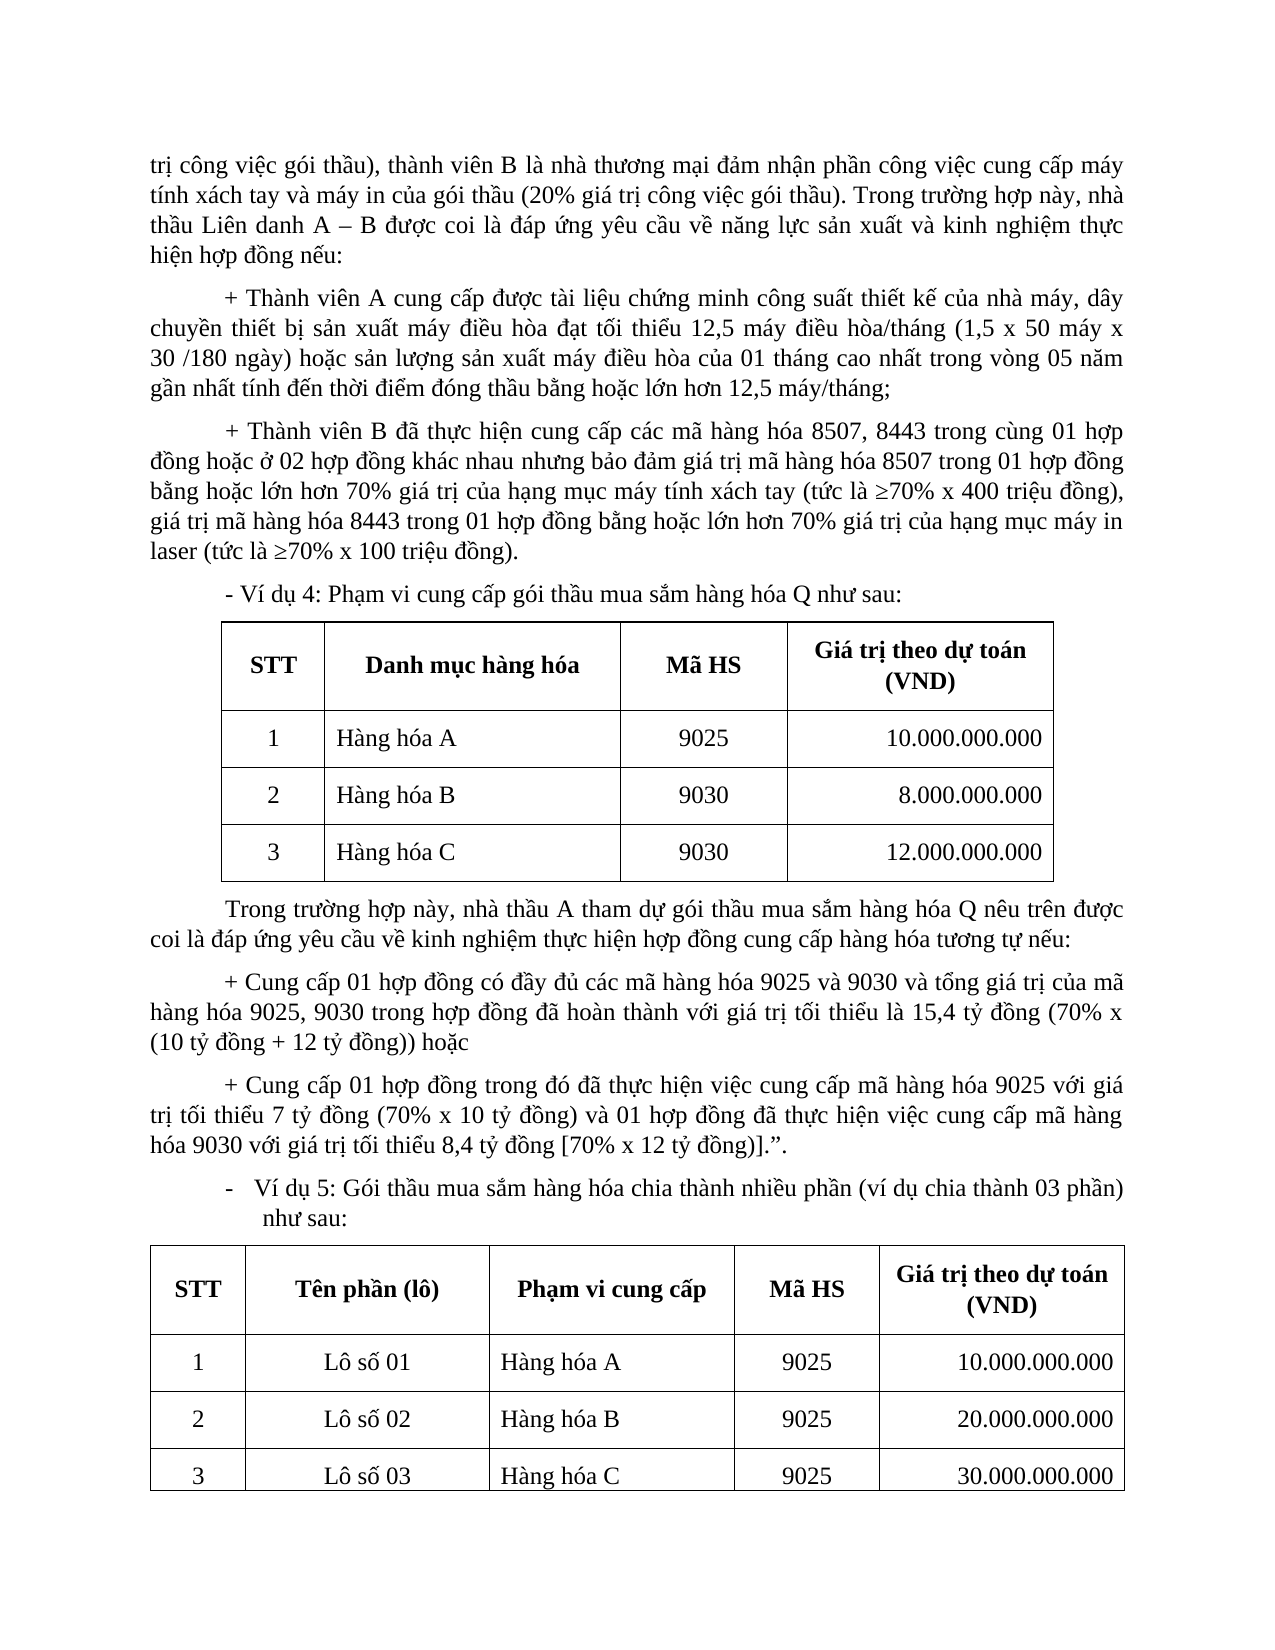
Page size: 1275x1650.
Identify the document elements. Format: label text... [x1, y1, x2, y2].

table_cell 30.000.000.000 [880, 1449, 1124, 1490]
table_cell 3 [151, 1449, 245, 1490]
table_cell 9025 [621, 711, 787, 767]
list Ví dụ 5: Gói thầu mua sắm hàng hóa chia thành nhiều phần (ví dụ chia thành 03 phần) như sau: [225, 1173, 1125, 1232]
table_cell Hàng hóa B [325, 768, 620, 824]
table_header Mã HS [621, 623, 787, 709]
table_cell 9025 [735, 1335, 879, 1391]
table_cell 1 [151, 1335, 245, 1391]
table_cell 1 [222, 711, 324, 767]
table_cell Lô số 02 [246, 1392, 489, 1448]
text + Thành viên A cung cấp được tài liệu chứng minh công suất thiết kế của nhà máy, dây chuyền thiết bị sản xuất máy điều hòa đạt tối thiểu 12,5 máy điều hòa/tháng (1,5 x 50 máy x 30 /180 ngày) hoặc sản lượng sản xuất máy điều hòa của 01 tháng cao nhất trong vòng 05 năm gần nhất tính đến thời điểm đóng thầu bằng hoặc lớn hơn 12,5 máy/tháng; [150, 283, 1125, 402]
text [150, 150, 1125, 269]
table_cell 9030 [621, 825, 787, 881]
table_cell Hàng hóa A [325, 711, 620, 767]
table_header Danh mục hàng hóa [325, 623, 620, 709]
table_cell 9030 [621, 768, 787, 824]
table_header STT [151, 1246, 245, 1333]
list Trong trường hợp này, nhà thầu A tham dự gói thầu mua sắm hàng hóa Q nêu trên được coi là đáp ứng yêu cầu về kinh nghiệm thực hiện hợp đồng cung cấp hàng hóa tương tự nếu: [150, 894, 1125, 953]
table_header STT [222, 623, 324, 709]
table_header Mã HS [735, 1246, 879, 1333]
table_header Tên phần (lô) [246, 1246, 489, 1333]
table_cell Hàng hóa B [490, 1392, 734, 1448]
table_header Phạm vi cung cấp [490, 1246, 734, 1333]
table_cell 3 [222, 825, 324, 881]
table_cell 9025 [735, 1449, 879, 1490]
table_cell 20.000.000.000 [880, 1392, 1124, 1448]
list + Thành viên B đã thực hiện cung cấp các mã hàng hóa 8507, 8443 trong cùng 01 hợp đồng hoặc ở 02 hợp đồng khác nhau nhưng bảo đảm giá trị mã hàng hóa 8507 trong 01 hợp đồng bằng hoặc lớn hơn 70% giá trị của hạng mục máy tính xách tay (tức là ≥70% x 400 triệu đồng), giá trị mã hàng hóa 8443 trong 01 hợp đồng bằng hoặc lớn hơn 70% giá trị của hạng mục máy in laser (tức là ≥70% x 100 triệu đồng). [150, 416, 1125, 565]
table_cell 12.000.000.000 [788, 825, 1053, 881]
table_cell 9025 [735, 1392, 879, 1448]
table_cell 8.000.000.000 [788, 768, 1053, 824]
table_header Giá trị theo dự toán (VND) [788, 623, 1053, 709]
list - Ví dụ 4: Phạm vi cung cấp gói thầu mua sắm hàng hóa Q như sau: [225, 579, 1125, 608]
table_header Giá trị theo dự toán (VND) [880, 1246, 1124, 1333]
text + Cung cấp 01 hợp đồng trong đó đã thực hiện việc cung cấp mã hàng hóa 9025 với giá trị tối thiểu 7 tỷ đồng (70% x 10 tỷ đồng) và 01 hợp đồng đã thực hiện việc cung cấp mã hàng hóa 9030 với giá trị tối thiểu 8,4 tỷ đồng [70% x 12 tỷ đồng)].”. [150, 1070, 1125, 1159]
table_cell 2 [151, 1392, 245, 1448]
table_cell 10.000.000.000 [880, 1335, 1124, 1391]
table_cell 10.000.000.000 [788, 711, 1053, 767]
text + Cung cấp 01 hợp đồng có đầy đủ các mã hàng hóa 9025 và 9030 và tổng giá trị của mã hàng hóa 9025, 9030 trong hợp đồng đã hoàn thành với giá trị tối thiểu là 15,4 tỷ đồng (70% x (10 tỷ đồng + 12 tỷ đồng)) hoặc [150, 967, 1125, 1056]
table_cell 2 [222, 768, 324, 824]
table_cell Lô số 01 [246, 1335, 489, 1391]
table_cell Lô số 03 [246, 1449, 489, 1490]
table_cell Hàng hóa C [490, 1449, 734, 1490]
table_cell Hàng hóa A [490, 1335, 734, 1391]
table_cell Hàng hóa C [325, 825, 620, 881]
